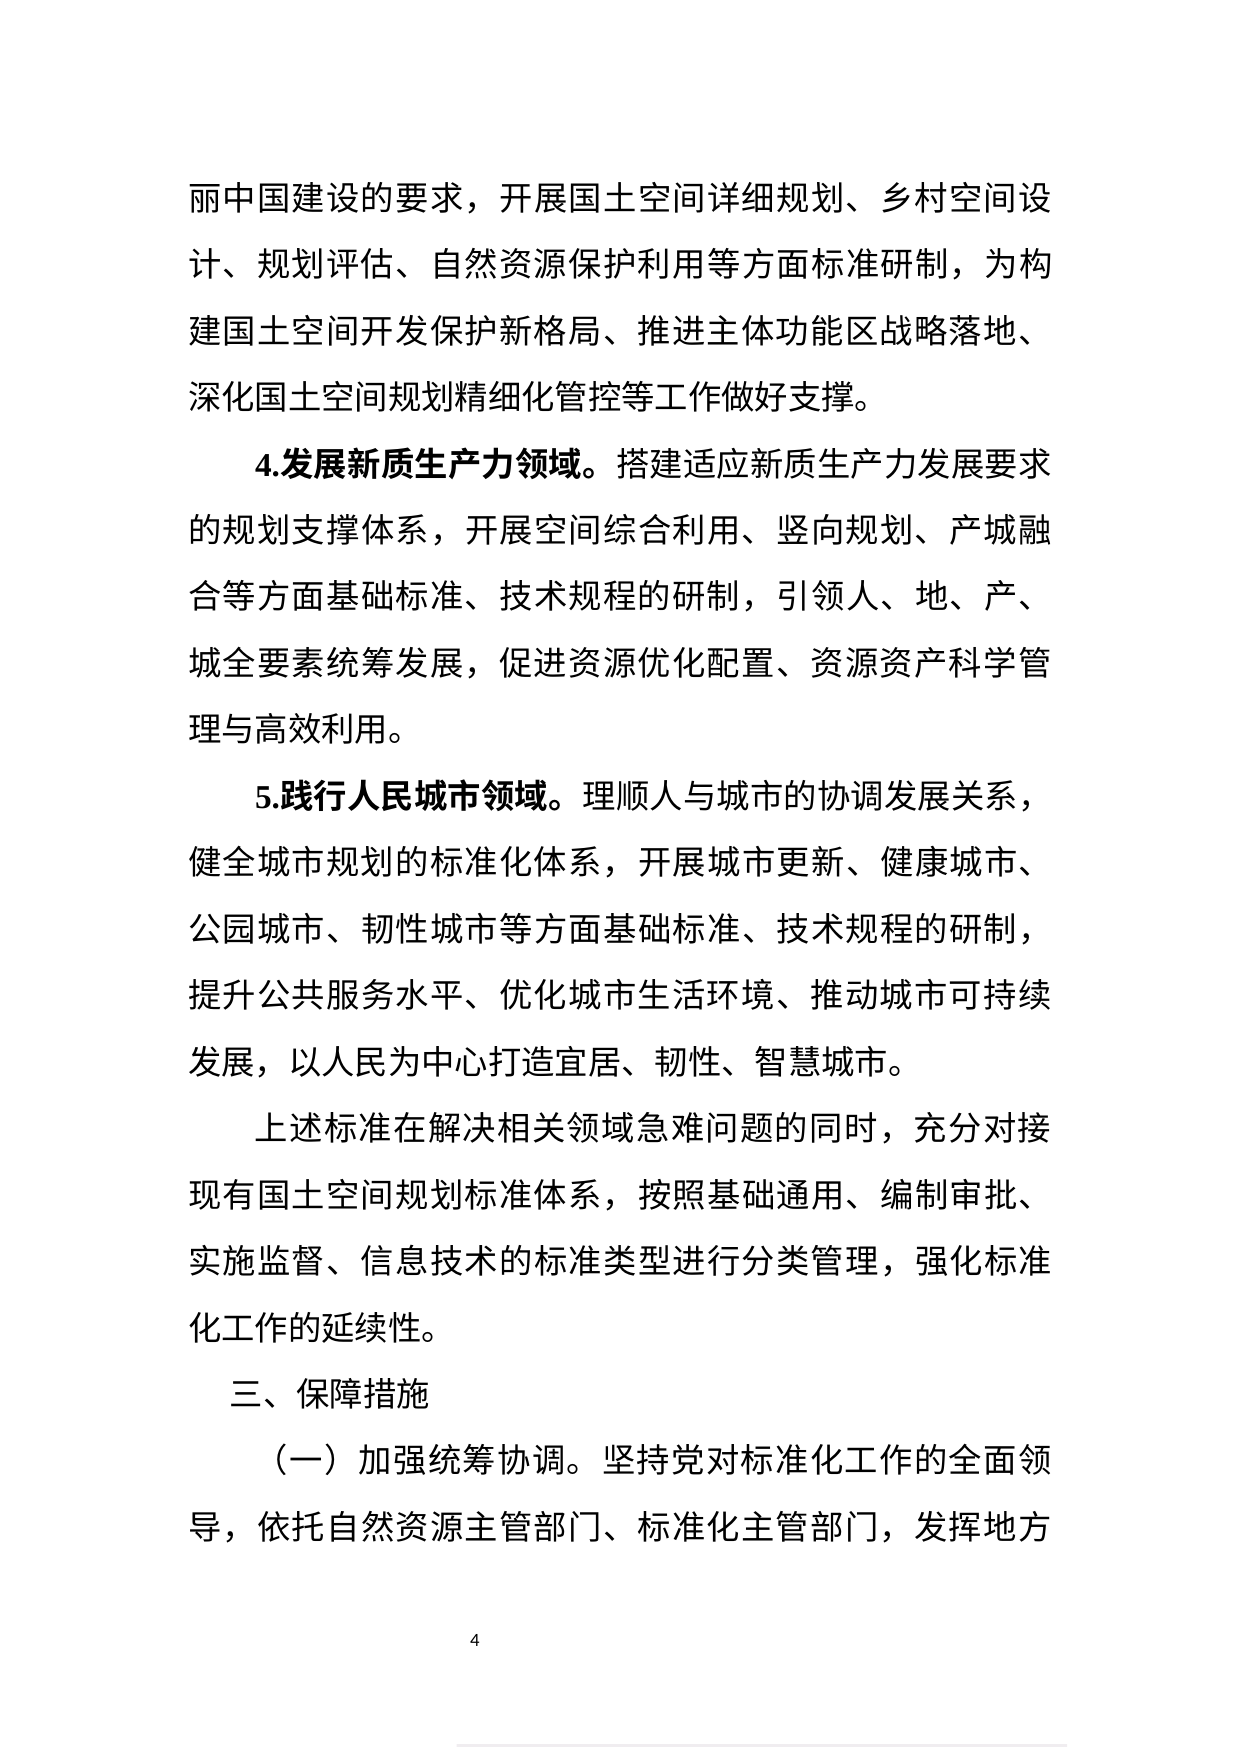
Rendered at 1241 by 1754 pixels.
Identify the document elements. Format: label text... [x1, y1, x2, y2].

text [188, 1425, 1052, 1558]
text 上述标准在解决相关领域急难问题的同时，充分对接现有国土空间规划标准体系，按照基础通用、编制审批、实施监督、信息技术的标准类型进行分类管理，强化标准化工作的延续性。 [188, 1093, 1052, 1359]
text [188, 162, 1052, 428]
list 三、保障措施 [188, 1359, 1052, 1425]
text 5.践行人民城市领域。理顺人与城市的协调发展关系，健全城市规划的标准化体系，开展城市更新、健康城市、公园城市、韧性城市等方面基础标准、技术规程的研制，提升公共服务水平、优化城市生活环境、推动城市可持续发展，以人民为中心打造宜居、韧性、智慧城市。 [188, 761, 1052, 1093]
text 4.发展新质生产力领域。搭建适应新质生产力发展要求的规划支撑体系，开展空间综合利用、竖向规划、产城融合等方面基础标准、技术规程的研制，引领人、地、产、城全要素统筹发展，促进资源优化配置、资源资产科学管理与高效利用。 [188, 428, 1052, 761]
